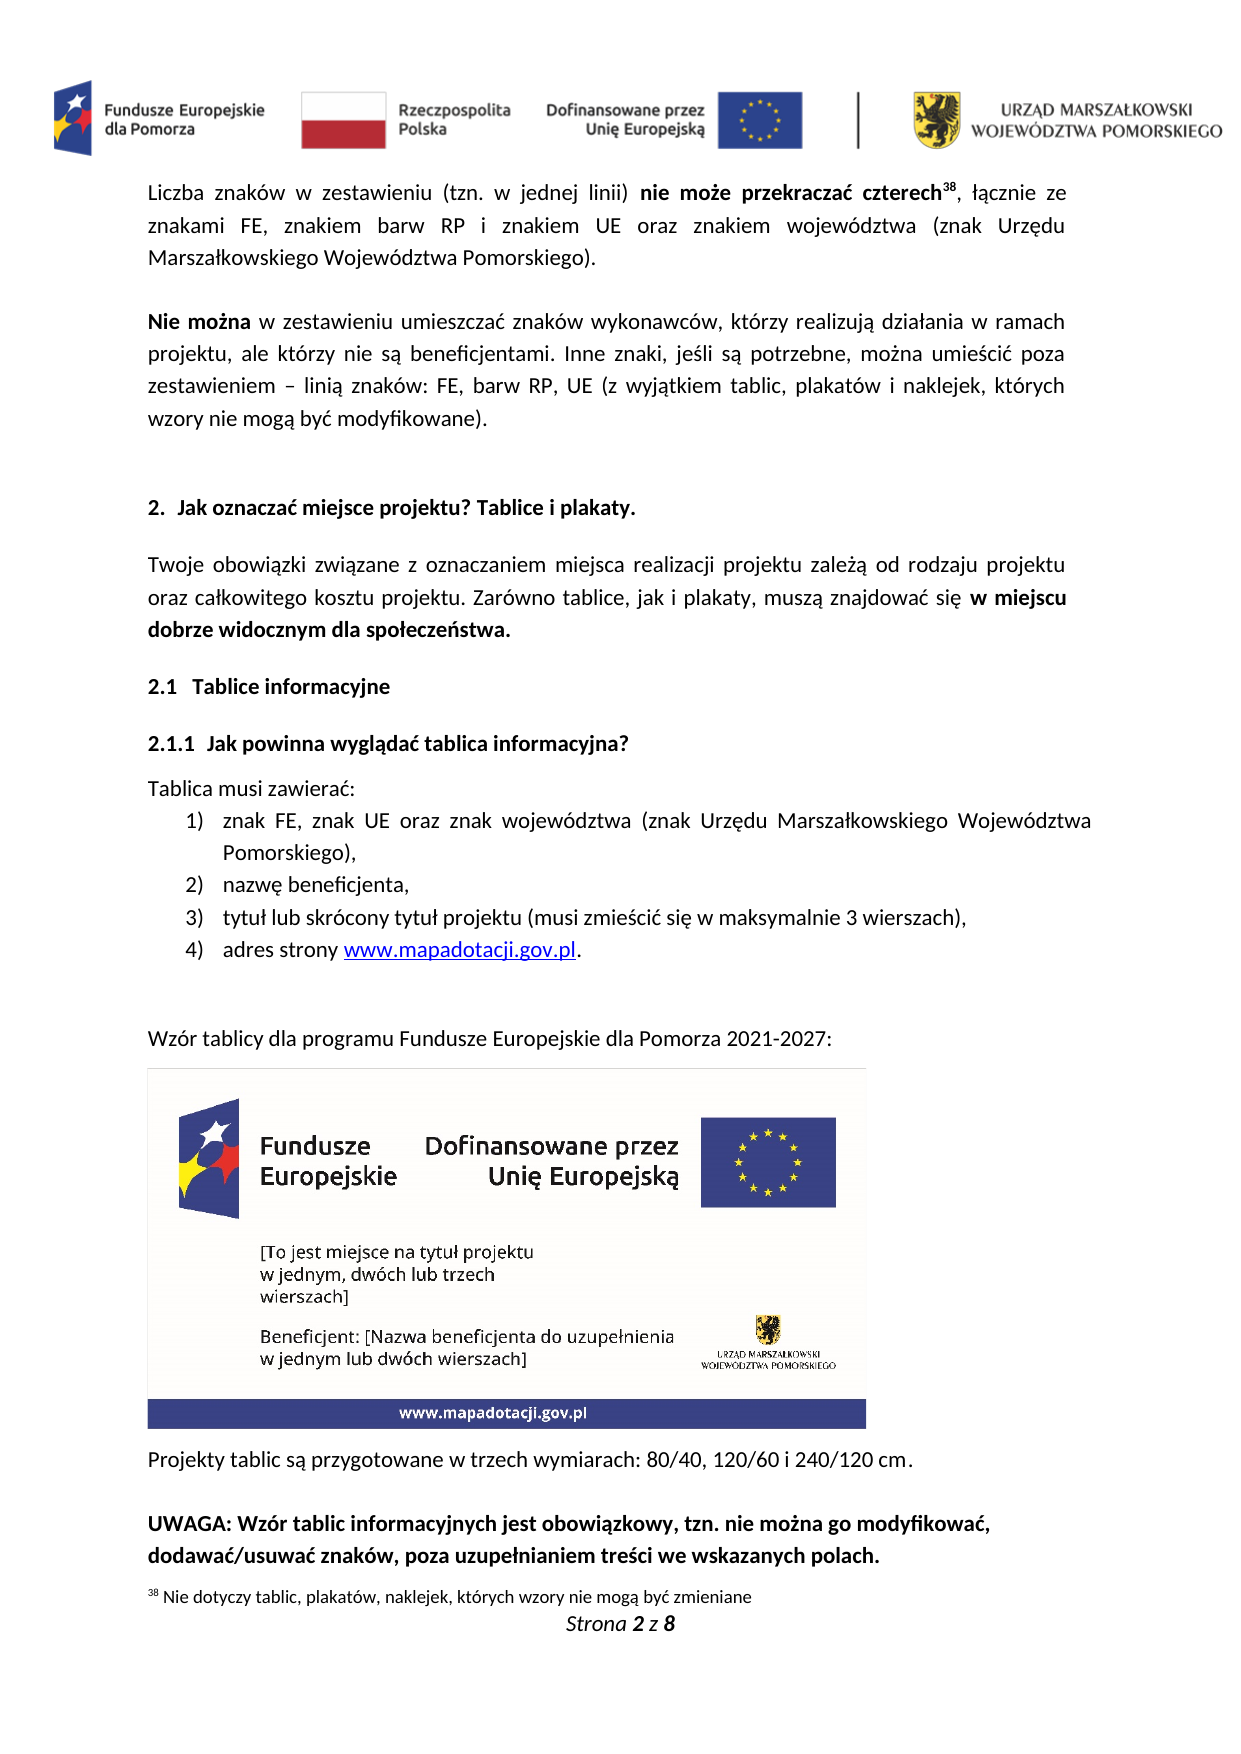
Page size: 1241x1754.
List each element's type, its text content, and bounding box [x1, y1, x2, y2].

list Jak powinna wyglądać tablica informacyjna? [148, 729, 1067, 757]
list adres strony www.mapadotacji.gov.pl. [185, 935, 1093, 963]
picture [147, 1068, 867, 1429]
picture [35, 61, 1240, 175]
subtitle Tablice informacyjne [148, 672, 1067, 700]
text UWAGA: Wzór tablic informacyjnych jest obowiązkowy, tzn. nie można go modyfikować, dodawać/usuwać znaków, poza uzupełnianiem treści we wskazanych polach. [148, 1509, 1067, 1569]
list znak FE, znak UE oraz znak województwa (znak Urzędu Marszałkowskiego Województwa Pomorskiego), [185, 806, 1093, 866]
text Liczba znaków w zestawieniu (tzn. w jednej linii) nie może przekraczać czterech, łącznie ze znakami FE, znakiem barw RP i znakiem UE oraz znakiem województwa (znak Urzędu Marszałkowskiego Województwa Pomorskiego). [148, 148, 1067, 271]
text Projekty tablic są przygotowane w trzech wymiarach: 80/40, 120/60 i 240/120 cm. [148, 1445, 1067, 1473]
text Twoje obowiązki związane z oznaczaniem miejsca realizacji projektu zależą od rodzaju projektu oraz całkowitego kosztu projektu. Zarówno tablice, jak i plakaty, muszą znajdować się w miejscu dobrze widocznym dla społeczeństwa. [148, 550, 1067, 643]
list tytuł lub skrócony tytuł projektu (musi zmieścić się w maksymalnie 3 wierszach), [185, 903, 1093, 931]
text Nie można w zestawieniu umieszczać znaków wykonawców, którzy realizują działania w ramach projektu, ale którzy nie są beneficjentami. Inne znaki, jeśli są potrzebne, można umieścić poza zestawieniem – linią znaków: FE, barw RP, UE (z wyjątkiem tablic, plakatów i naklejek, których wzory nie mogą być modyfikowane). [148, 307, 1067, 432]
text Wzór tablicy dla programu Fundusze Europejskie dla Pomorza 2021-2027: [148, 1024, 1067, 1052]
list nazwę beneficjenta, [185, 870, 1093, 898]
subtitle Jak oznaczać miejsce projektu? Tablice i plakaty. [148, 493, 1067, 521]
text Tablica musi zawierać: [148, 774, 1067, 802]
